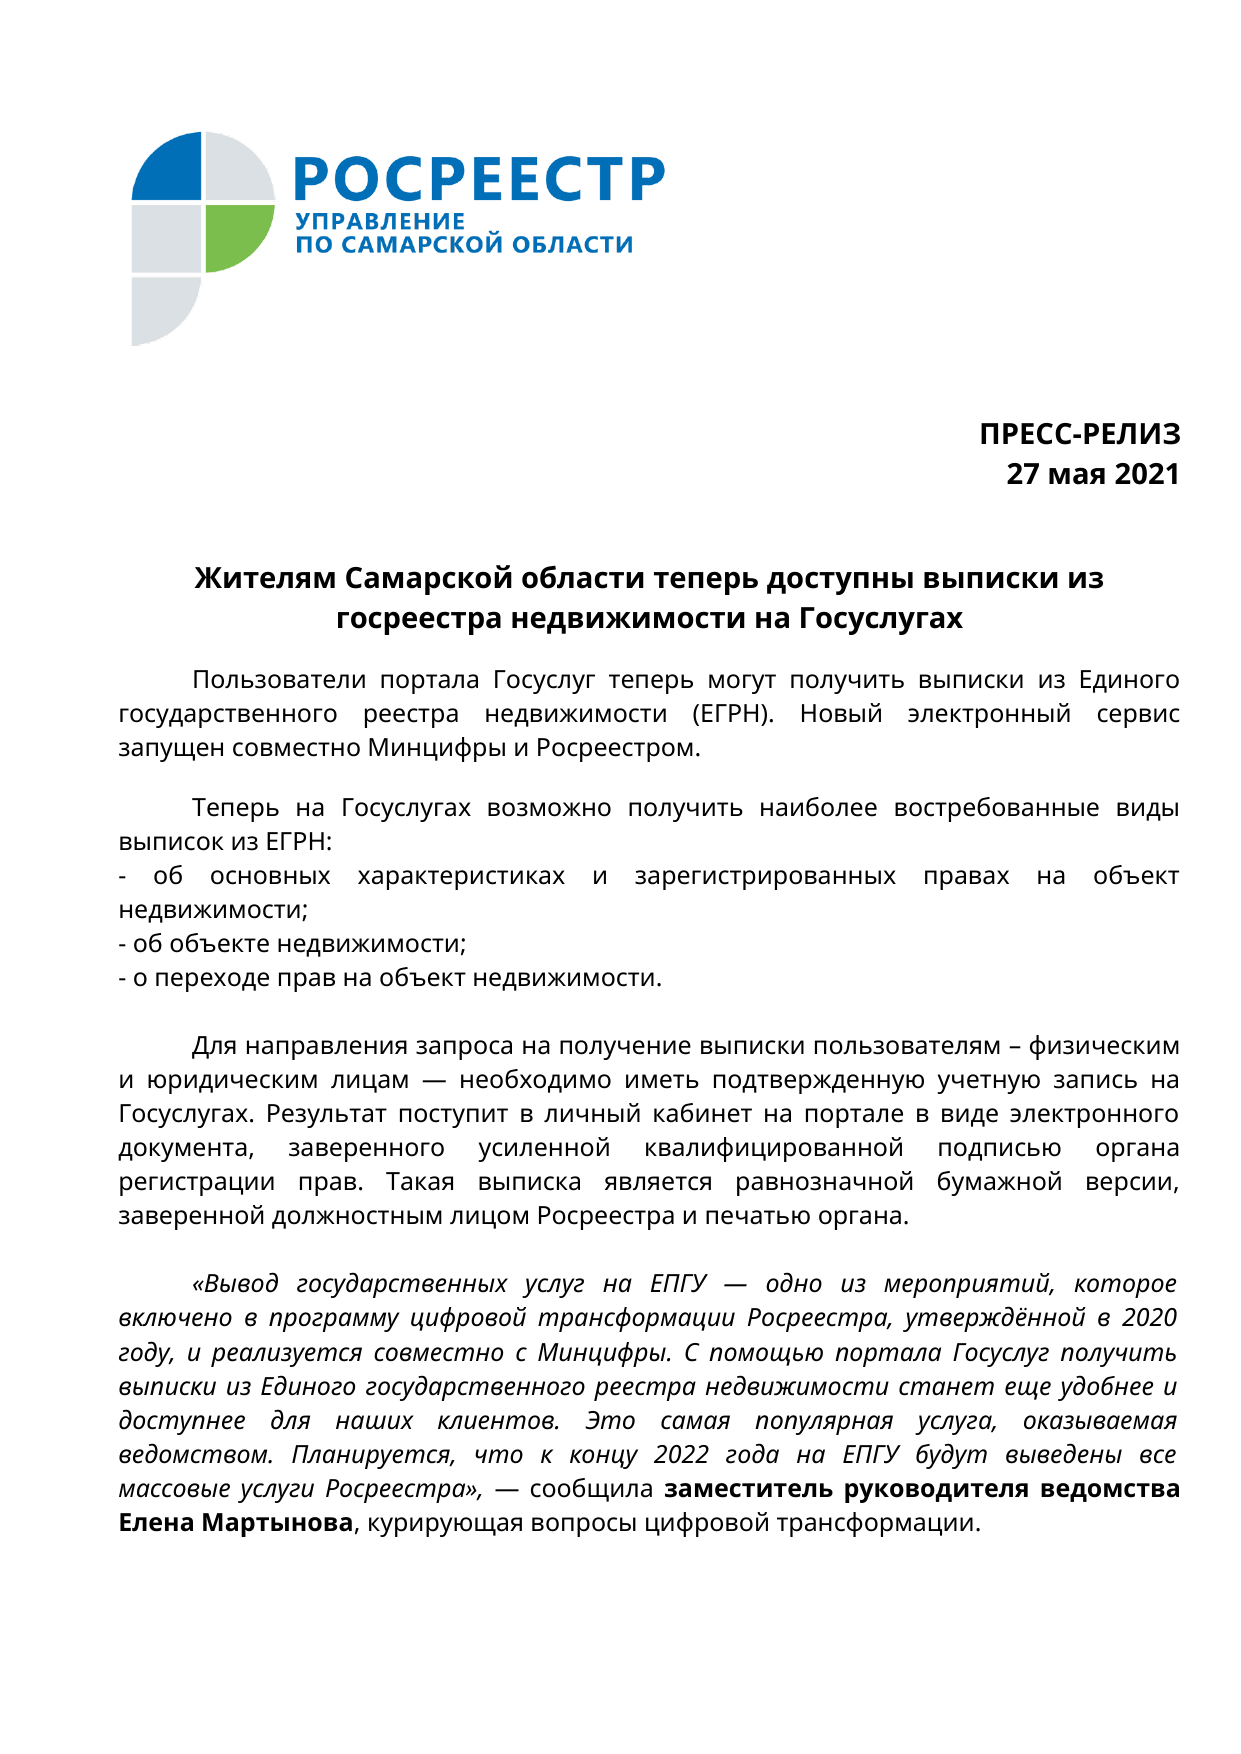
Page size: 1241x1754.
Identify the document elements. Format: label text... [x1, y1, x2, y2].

text Жителям Самарской области теперь доступны выписки из госреестра недвижимости на Госуслугах [118, 558, 1181, 637]
text «Вывод государственных услуг на ЕПГУ — одно из мероприятий, которое включено в программу цифровой трансформации Росреестра, утверждённой в 2020 году, и реализуется совместно с Минцифры. С помощью портала Госуслуг получить выписки из Единого государственного реестра недвижимости станет еще удобнее и доступнее для наших клиентов. Это самая популярная услуга, оказываемая ведомством. Планируется, что к концу 2022 года на ЕПГУ будут выведены все массовые услуги Росреестра», — сообщила заместитель руководителя ведомства Елена Мартынова, курирующая вопросы цифровой трансформации. [118, 1266, 1181, 1538]
text - об основных характеристиках и зарегистрированных правах на объект недвижимости; [118, 857, 1181, 925]
text - об объекте недвижимости; [118, 925, 1181, 959]
text - о переходе прав на объект недвижимости. [118, 959, 1181, 993]
text Пользователи портала Госуслуг теперь могут получить выписки из Единого государственного реестра недвижимости (ЕГРН). Новый электронный сервис запущен совместно Минцифры и Росреестром. [118, 662, 1181, 764]
picture [118, 118, 689, 395]
text 27 мая 2021 [118, 453, 1181, 493]
text Для направления запроса на получение выписки пользователям – физическим и юридическим лицам — необходимо иметь подтвержденную учетную запись на Госуслугах. Результат поступит в личный кабинет на портале в виде электронного документа, заверенного усиленной квалифицированной подписью органа регистрации прав. Такая выписка является равнозначной бумажной версии, заверенной должностным лицом Росреестра и печатью органа. [118, 1028, 1181, 1232]
text Теперь на Госуслугах возможно получить наиболее востребованные виды выписок из ЕГРН: [118, 789, 1181, 857]
text ПРЕСС-РЕЛИЗ [118, 413, 1181, 453]
